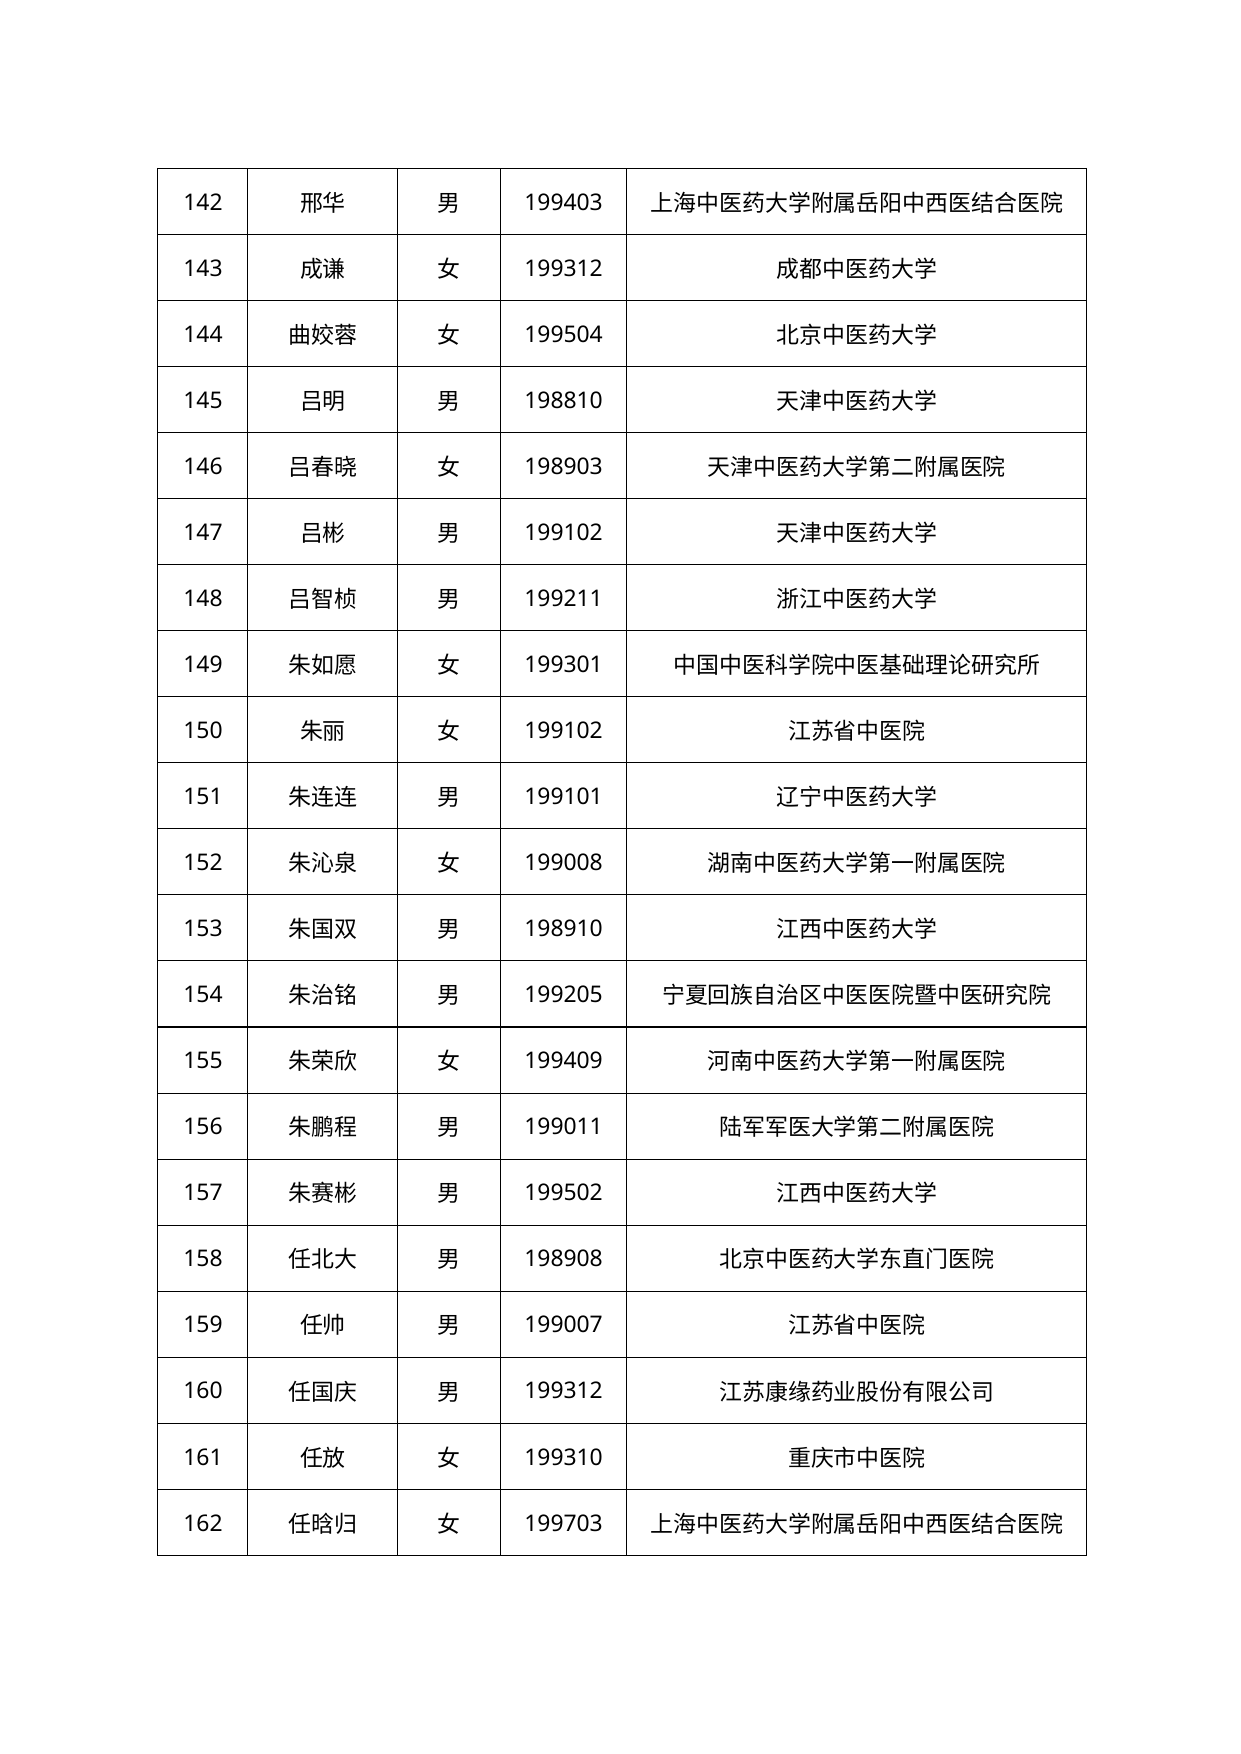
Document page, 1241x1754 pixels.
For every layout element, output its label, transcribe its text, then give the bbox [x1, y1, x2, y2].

table_cell 男 [398, 367, 500, 432]
table_cell 宁夏回族自治区中医医院暨中医研究院 [627, 961, 1086, 1026]
table_cell 任放 [248, 1424, 397, 1489]
table_cell 160 [158, 1358, 247, 1423]
table_cell 199403 [501, 169, 626, 234]
table_cell 重庆市中医院 [627, 1424, 1086, 1489]
table_cell 女 [398, 829, 500, 894]
table_cell 男 [398, 1094, 500, 1158]
table_cell 154 [158, 961, 247, 1026]
table_cell 男 [398, 1292, 500, 1357]
table_cell 朱沁泉 [248, 829, 397, 894]
table_cell 女 [398, 235, 500, 300]
table_cell 147 [158, 499, 247, 564]
table_cell 143 [158, 235, 247, 300]
table_cell 女 [398, 697, 500, 762]
table_cell 199409 [501, 1028, 626, 1092]
table_cell 江西中医药大学 [627, 895, 1086, 960]
table_cell 河南中医药大学第一附属医院 [627, 1028, 1086, 1092]
table_cell 199312 [501, 235, 626, 300]
table_cell 155 [158, 1028, 247, 1092]
table_cell 吕明 [248, 367, 397, 432]
table_cell 朱国双 [248, 895, 397, 960]
table_cell 199310 [501, 1424, 626, 1489]
table_cell 任帅 [248, 1292, 397, 1357]
table_cell 男 [398, 1160, 500, 1224]
table_cell 男 [398, 499, 500, 564]
table_cell 女 [398, 631, 500, 696]
table_cell 男 [398, 895, 500, 960]
table_cell 上海中医药大学附属岳阳中西医结合医院 [627, 169, 1086, 234]
table_cell 男 [398, 169, 500, 234]
table_cell 女 [398, 1424, 500, 1489]
table_cell 天津中医药大学 [627, 367, 1086, 432]
table_cell 144 [158, 301, 247, 366]
table_cell 男 [398, 961, 500, 1026]
table_cell 邢华 [248, 169, 397, 234]
table_cell 成都中医药大学 [627, 235, 1086, 300]
table_cell 任国庆 [248, 1358, 397, 1423]
table_cell 朱如愿 [248, 631, 397, 696]
table_cell 曲姣蓉 [248, 301, 397, 366]
table_cell 150 [158, 697, 247, 762]
table_cell 江苏康缘药业股份有限公司 [627, 1358, 1086, 1423]
table_cell 199312 [501, 1358, 626, 1423]
table_cell 男 [398, 1358, 500, 1423]
table_cell 148 [158, 565, 247, 630]
table_cell 199205 [501, 961, 626, 1026]
table_cell 朱丽 [248, 697, 397, 762]
table_cell 辽宁中医药大学 [627, 763, 1086, 828]
table_cell 女 [398, 1028, 500, 1092]
table_cell 天津中医药大学第二附属医院 [627, 433, 1086, 498]
table_cell 149 [158, 631, 247, 696]
table_cell 女 [398, 433, 500, 498]
table_cell 朱连连 [248, 763, 397, 828]
table_cell 199102 [501, 697, 626, 762]
table_cell 吕彬 [248, 499, 397, 564]
table_cell 158 [158, 1226, 247, 1291]
table_cell 198810 [501, 367, 626, 432]
table_cell 上海中医药大学附属岳阳中西医结合医院 [627, 1490, 1086, 1555]
table_cell 朱赛彬 [248, 1160, 397, 1224]
table_cell 198903 [501, 433, 626, 498]
table_cell 153 [158, 895, 247, 960]
table_cell 男 [398, 763, 500, 828]
table_cell 199502 [501, 1160, 626, 1224]
table_cell 142 [158, 169, 247, 234]
table_cell 157 [158, 1160, 247, 1224]
table_cell 任北大 [248, 1226, 397, 1291]
table_cell 199504 [501, 301, 626, 366]
table_cell 156 [158, 1094, 247, 1158]
table_cell 天津中医药大学 [627, 499, 1086, 564]
table_cell 江西中医药大学 [627, 1160, 1086, 1224]
table_cell 145 [158, 367, 247, 432]
table_cell 199007 [501, 1292, 626, 1357]
table_cell 161 [158, 1424, 247, 1489]
table_cell 199008 [501, 829, 626, 894]
table_cell 199703 [501, 1490, 626, 1555]
table_cell 162 [158, 1490, 247, 1555]
table_cell 陆军军医大学第二附属医院 [627, 1094, 1086, 1158]
table_cell 吕春晓 [248, 433, 397, 498]
table_cell 朱治铭 [248, 961, 397, 1026]
table_cell 北京中医药大学东直门医院 [627, 1226, 1086, 1291]
table_cell 北京中医药大学 [627, 301, 1086, 366]
table_cell 199102 [501, 499, 626, 564]
table_cell 146 [158, 433, 247, 498]
table_cell 199101 [501, 763, 626, 828]
table_cell 男 [398, 565, 500, 630]
table_cell 江苏省中医院 [627, 697, 1086, 762]
table_cell 198908 [501, 1226, 626, 1291]
table_cell 女 [398, 1490, 500, 1555]
table_cell 成谦 [248, 235, 397, 300]
table_cell 朱荣欣 [248, 1028, 397, 1092]
table_cell 女 [398, 301, 500, 366]
table_cell 朱鹏程 [248, 1094, 397, 1158]
table_cell 任晗归 [248, 1490, 397, 1555]
table_cell 中国中医科学院中医基础理论研究所 [627, 631, 1086, 696]
table_cell 江苏省中医院 [627, 1292, 1086, 1357]
table_cell 吕智桢 [248, 565, 397, 630]
table_cell 199211 [501, 565, 626, 630]
table_cell 199301 [501, 631, 626, 696]
table_cell 152 [158, 829, 247, 894]
table_cell 199011 [501, 1094, 626, 1158]
table_cell 151 [158, 763, 247, 828]
table_cell 159 [158, 1292, 247, 1357]
table_cell 198910 [501, 895, 626, 960]
table_cell 男 [398, 1226, 500, 1291]
table_cell 湖南中医药大学第一附属医院 [627, 829, 1086, 894]
table_cell 浙江中医药大学 [627, 565, 1086, 630]
